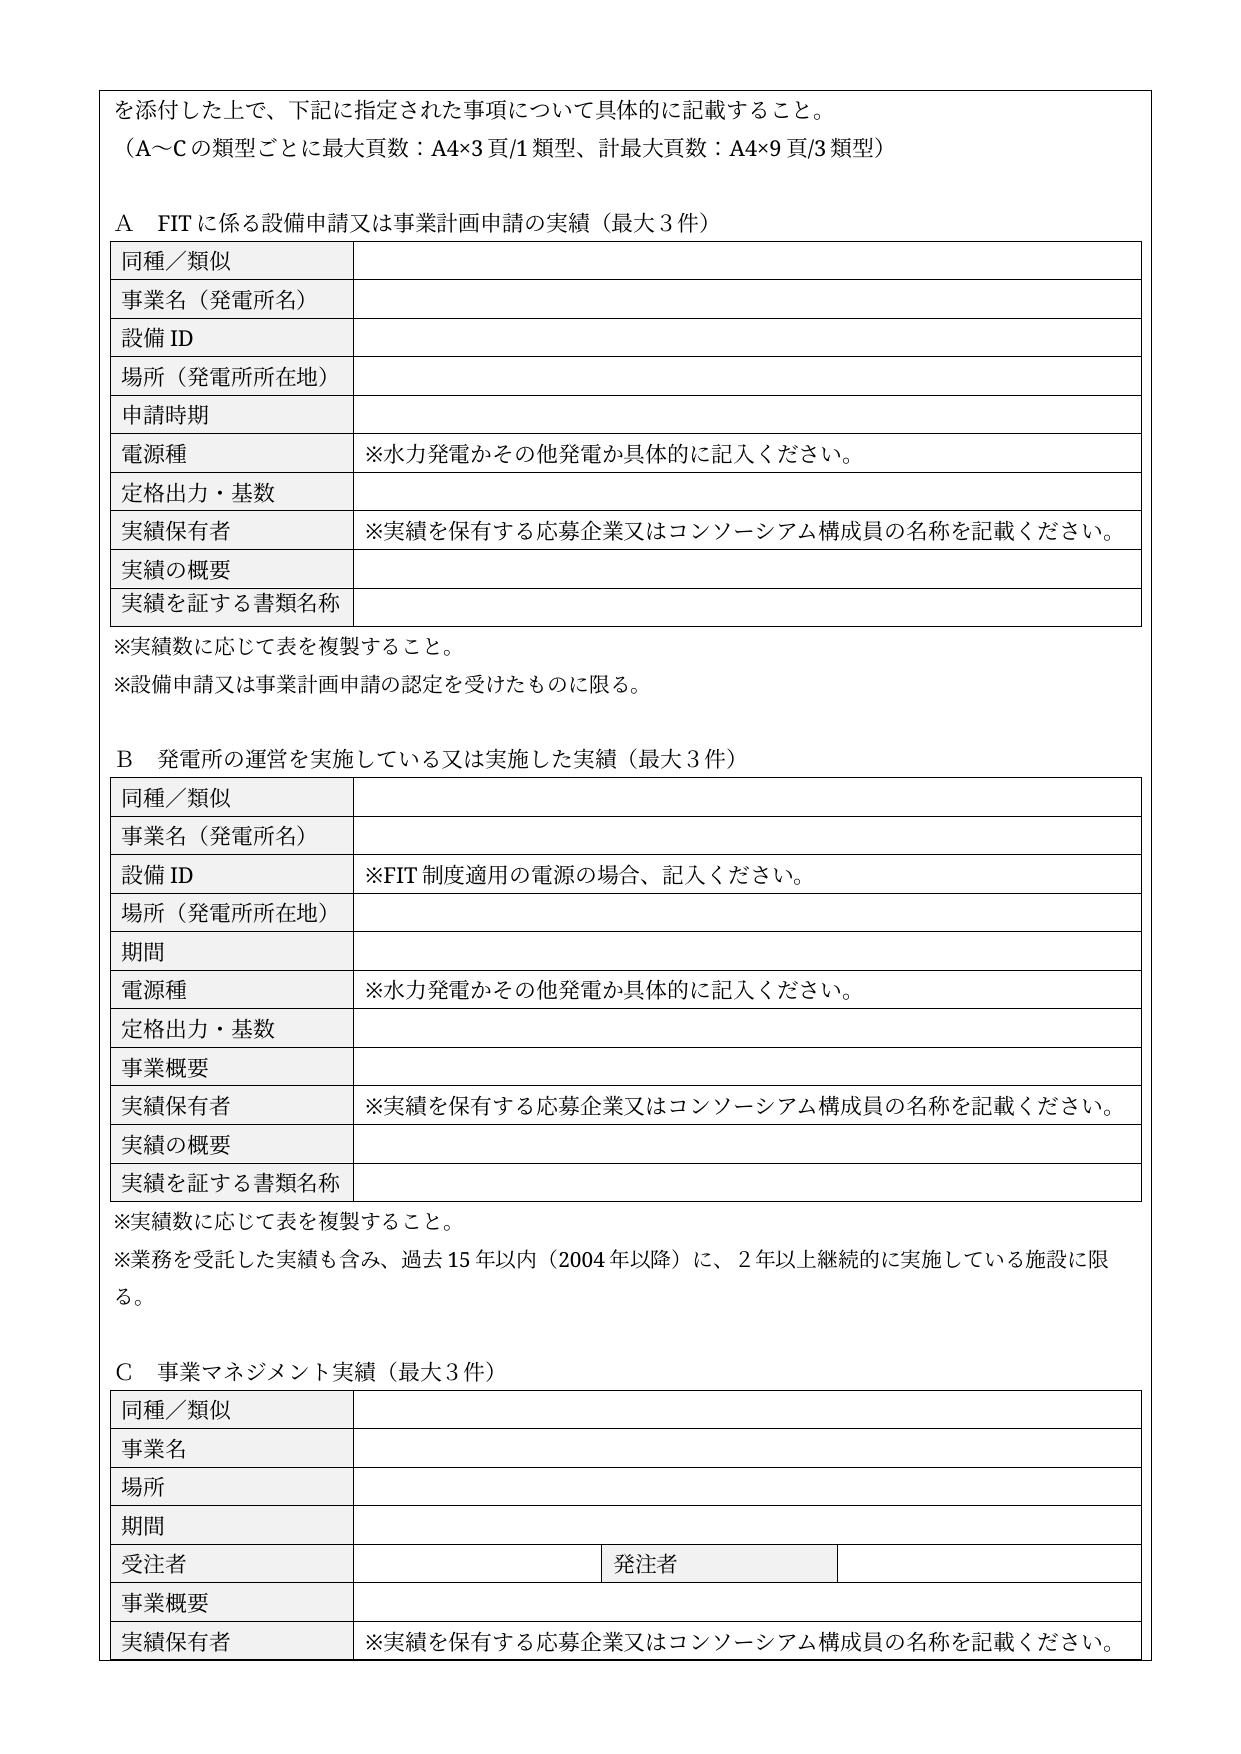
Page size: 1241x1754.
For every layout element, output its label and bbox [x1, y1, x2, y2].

table_cell [100, 91, 1151, 1660]
